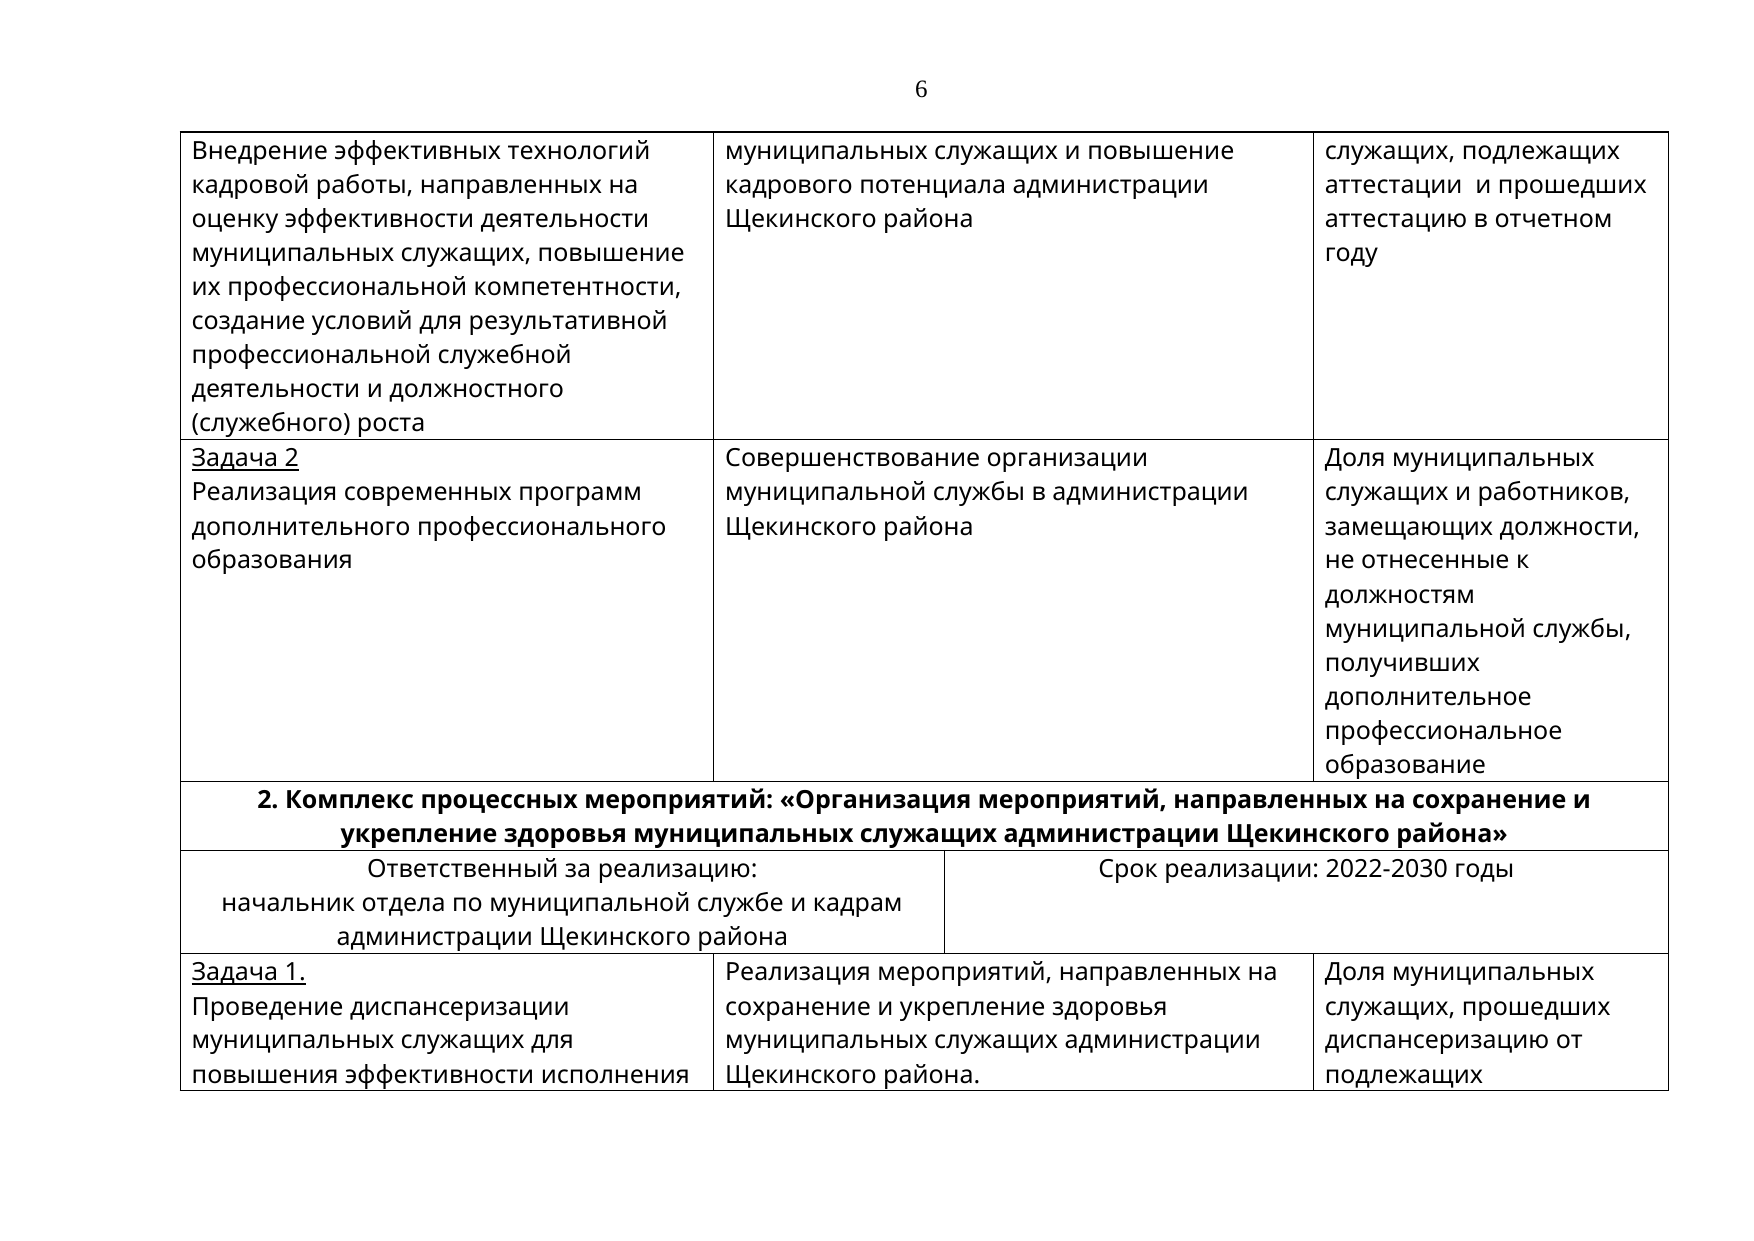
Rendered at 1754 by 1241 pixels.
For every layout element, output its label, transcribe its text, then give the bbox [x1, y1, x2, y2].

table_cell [1314, 133, 1668, 439]
table_cell Совершенствование организации муниципальной службы в администрации Щекинского района [714, 440, 1313, 781]
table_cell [1314, 954, 1668, 1090]
table_cell Ответственный за реализацию: начальник отдела по муниципальной службе и кадрам администрации Щекинского района [181, 851, 944, 953]
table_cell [181, 133, 713, 439]
table_cell Срок реализации: 2022-2030 годы [945, 851, 1668, 953]
table_cell Доля муниципальных служащих и работников, замещающих должности, не отнесенные к должностям муниципальной службы, получивших дополнительное профессиональное образование [1314, 440, 1668, 781]
table_cell Задача 2 Реализация современных программ дополнительного профессионального образования [181, 440, 713, 781]
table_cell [181, 954, 713, 1090]
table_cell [714, 954, 1313, 1090]
table_cell 2. Комплекс процессных мероприятий: «Организация мероприятий, направленных на сохранение и укрепление здоровья муниципальных служащих администрации Щекинского района» [181, 782, 1668, 850]
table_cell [714, 133, 1313, 439]
